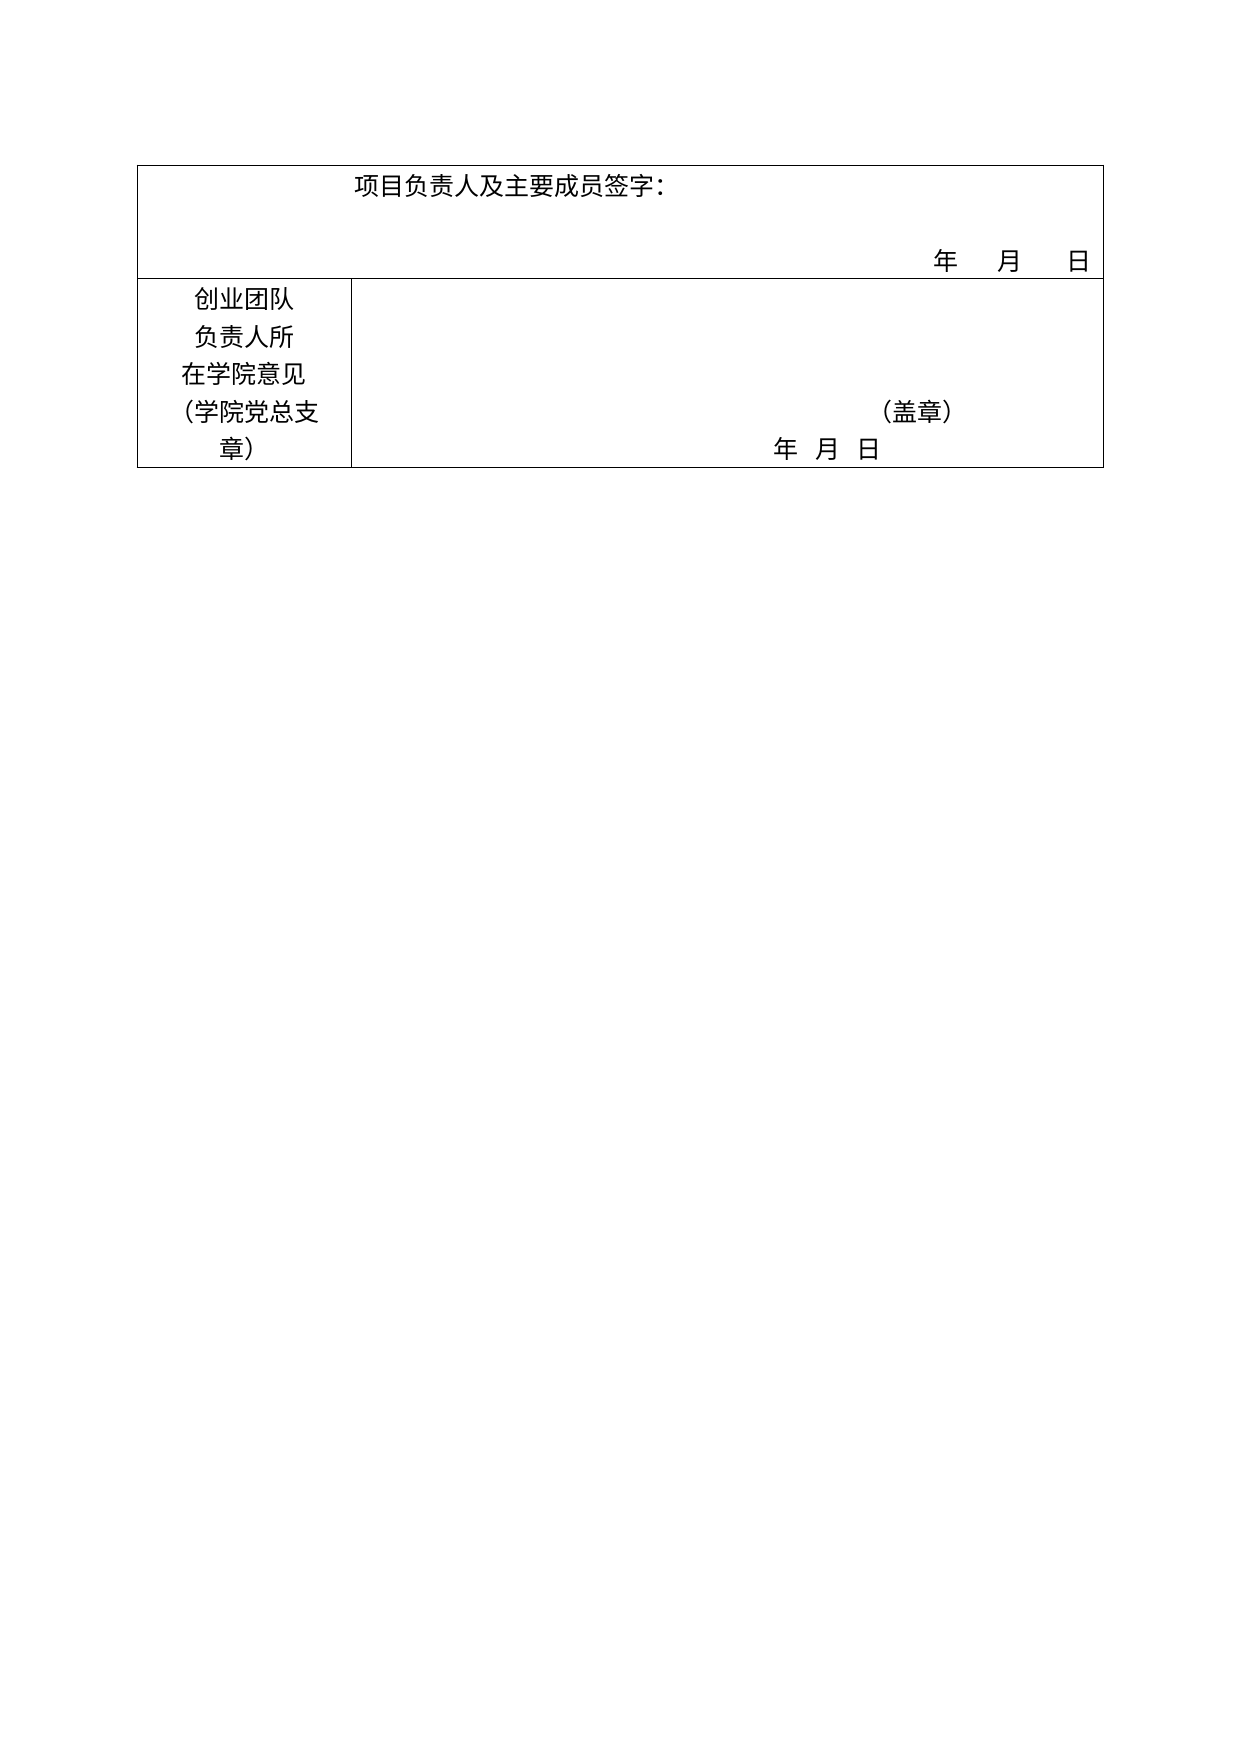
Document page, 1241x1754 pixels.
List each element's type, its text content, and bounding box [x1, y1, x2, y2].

table_cell 创业团队 负责人所 在学院意见 （学院党总支章） [138, 279, 351, 467]
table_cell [138, 166, 1103, 278]
table_cell （盖章） 年 月 日 [352, 279, 1103, 467]
